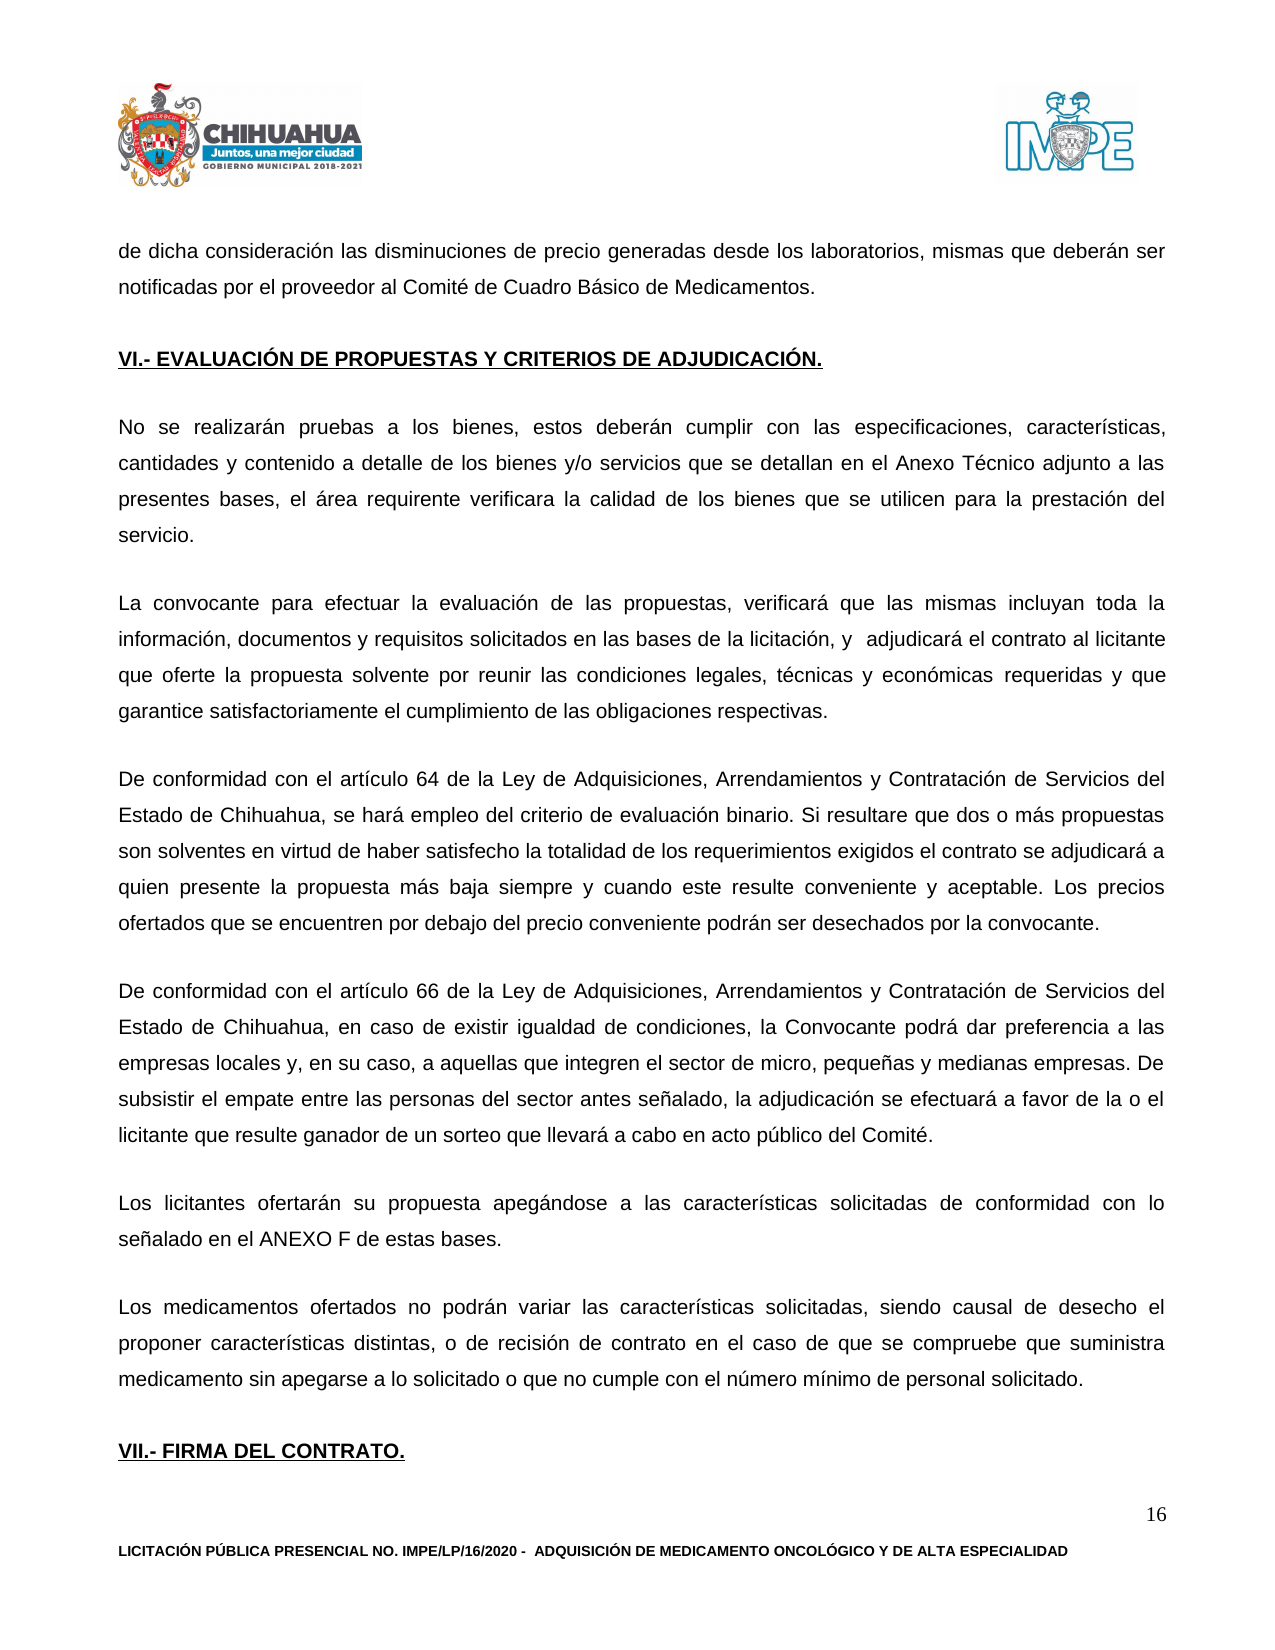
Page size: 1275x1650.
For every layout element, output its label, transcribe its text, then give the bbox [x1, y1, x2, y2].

text Los licitantes ofertarán su propuesta apegándose a las características solicitadas de conformidad con lo señalado en el ANEXO F de estas bases. [118, 1191, 1166, 1251]
text VII.- FIRMA DEL CONTRATO. [118, 1439, 1166, 1463]
picture [212, 149, 252, 157]
subtitle VI.- EVALUACIÓN DE PROPUESTAS Y CRITERIOS DE ADJUDICACIÓN. [118, 347, 1166, 371]
text De conformidad con el artículo 66 de la Ley de Adquisiciones, Arrendamientos y Contratación de Servicios del Estado de Chihuahua, en caso de existir igualdad de condiciones, la Convocante podrá dar preferencia a las empresas locales y, en su caso, a aquellas que integren el sector de micro, pequeñas y medianas empresas. De subsistir el empate entre las personas del sector antes señalado, la adjudicación se efectuará a favor de la o el licitante que resulte ganador de un sorteo que llevará a cabo en acto público del Comité. [118, 979, 1166, 1147]
picture [995, 82, 1140, 183]
picture [256, 151, 276, 156]
picture [118, 83, 362, 187]
text De conformidad con el artículo 64 de la Ley de Adquisiciones, Arrendamientos y Contratación de Servicios del Estado de Chihuahua, se hará empleo del criterio de evaluación binario. Si resultare que dos o más propuestas son solventes en virtud de haber satisfecho la totalidad de los requerimientos exigidos el contrato se adjudicará a quien presente la propuesta más baja siempre y cuando este resulte conveniente y aceptable. Los precios ofertados que se encuentren por debajo del precio conveniente podrán ser desechados por la convocante. [118, 767, 1166, 935]
picture [316, 148, 353, 156]
text No se realizarán pruebas a los bienes, estos deberán cumplir con las especificaciones, características, cantidades y contenido a detalle de los bienes y/o servicios que se detallan en el Anexo Técnico adjunto a las presentes bases, el área requirente verificara la calidad de los bienes que se utilicen para la prestación del servicio. [118, 415, 1166, 547]
text Los medicamentos ofertados no podrán variar las características solicitadas, siendo causal de desecho el proponer características distintas, o de recisión de contrato en el caso de que se compruebe que suministra medicamento sin apegarse a lo solicitado o que no cumple con el número mínimo de personal solicitado. [118, 1295, 1166, 1391]
text La convocante para efectuar la evaluación de las propuestas, verificará que las mismas incluyan toda la información, documentos y requisitos solicitados en las bases de la licitación, y adjudicará el contrato al licitante que oferte la propuesta solvente por reunir las condiciones legales, técnicas y económicas requeridas y que garantice satisfactoriamente el cumplimiento de las obligaciones respectivas. [118, 591, 1166, 723]
